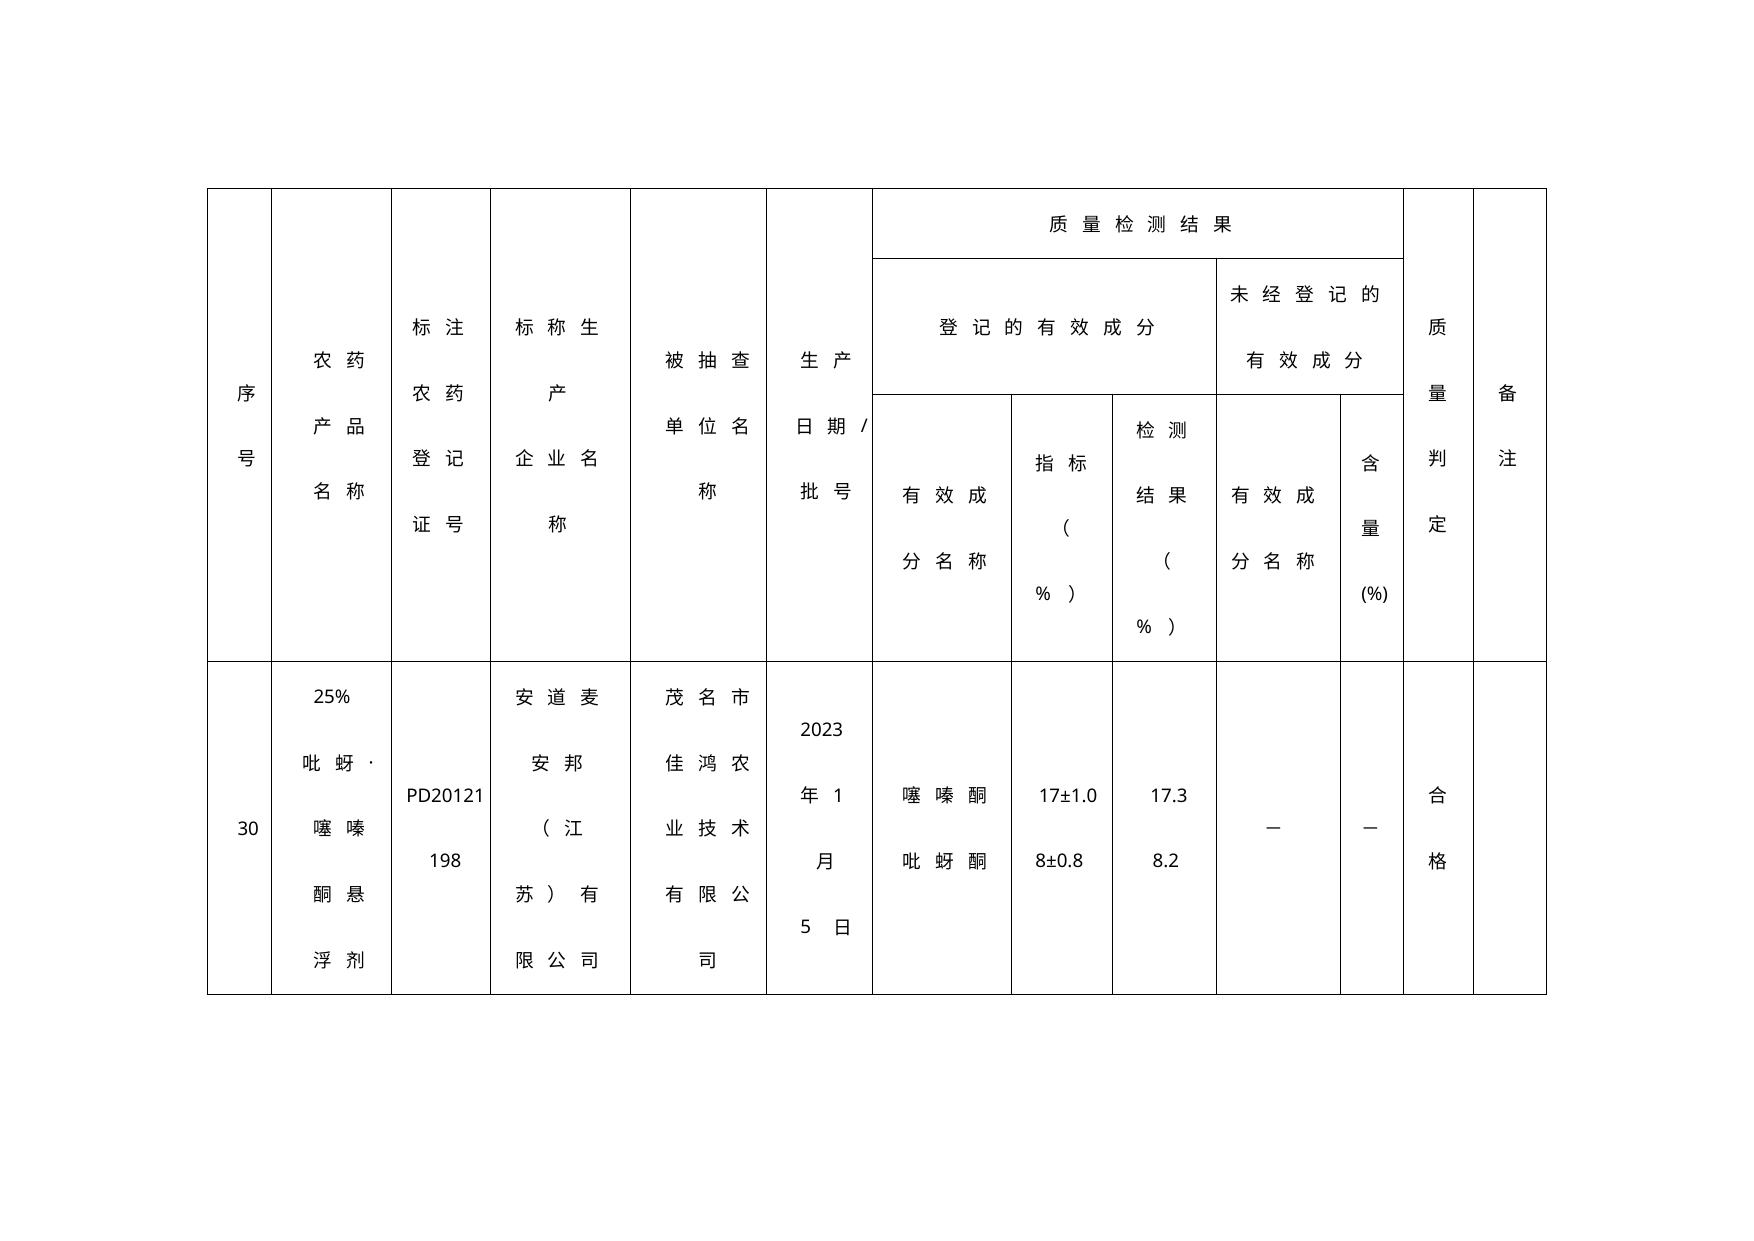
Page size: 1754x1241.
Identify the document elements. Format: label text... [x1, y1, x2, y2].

table_cell 含量 (%) [1341, 395, 1403, 661]
table_cell 未经登记的有效成分 [1217, 259, 1403, 393]
table_cell － [1217, 662, 1340, 993]
table_cell 有效成分名称 [873, 395, 1011, 661]
table_cell 30 [208, 662, 271, 993]
table_cell 合格 [1404, 662, 1473, 993]
table_header 农药产品名称 [272, 189, 391, 661]
table_cell 噻嗪酮 吡蚜酮 [873, 662, 1011, 993]
table_header 生产日期/ 批号 [767, 189, 872, 661]
table_header 被抽查单位名称 [631, 189, 766, 661]
table_cell 17.3 8.2 [1113, 662, 1216, 993]
table_cell PD20121198 [392, 662, 490, 993]
table_cell 安道麦安邦（江苏）有限公司 [491, 662, 630, 993]
table_header 标注农药 登记证号 [392, 189, 490, 661]
table_cell 检测结果 （%） [1113, 395, 1216, 661]
table_cell 茂名市佳鸿农业技术有限公司 [631, 662, 766, 993]
table_cell 25%吡蚜·噻嗪酮悬浮剂 [272, 662, 391, 993]
table_cell 17±1.0 8±0.8 [1012, 662, 1112, 993]
table_cell 2023年1月 5日 [767, 662, 872, 993]
table_cell － [1341, 662, 1403, 993]
table_header 序 号 [208, 189, 271, 661]
table_header 质量检测结果 [873, 189, 1403, 258]
table_cell 登记的有效成分 [873, 259, 1216, 393]
table_header 备注 [1474, 189, 1546, 661]
table_cell 指标 （%） [1012, 395, 1112, 661]
table_cell 有效成分名称 [1217, 395, 1340, 661]
table_header 质量 判定 [1404, 189, 1473, 661]
table_header 标称生产 企业名称 [491, 189, 630, 661]
table_cell [1474, 662, 1546, 993]
